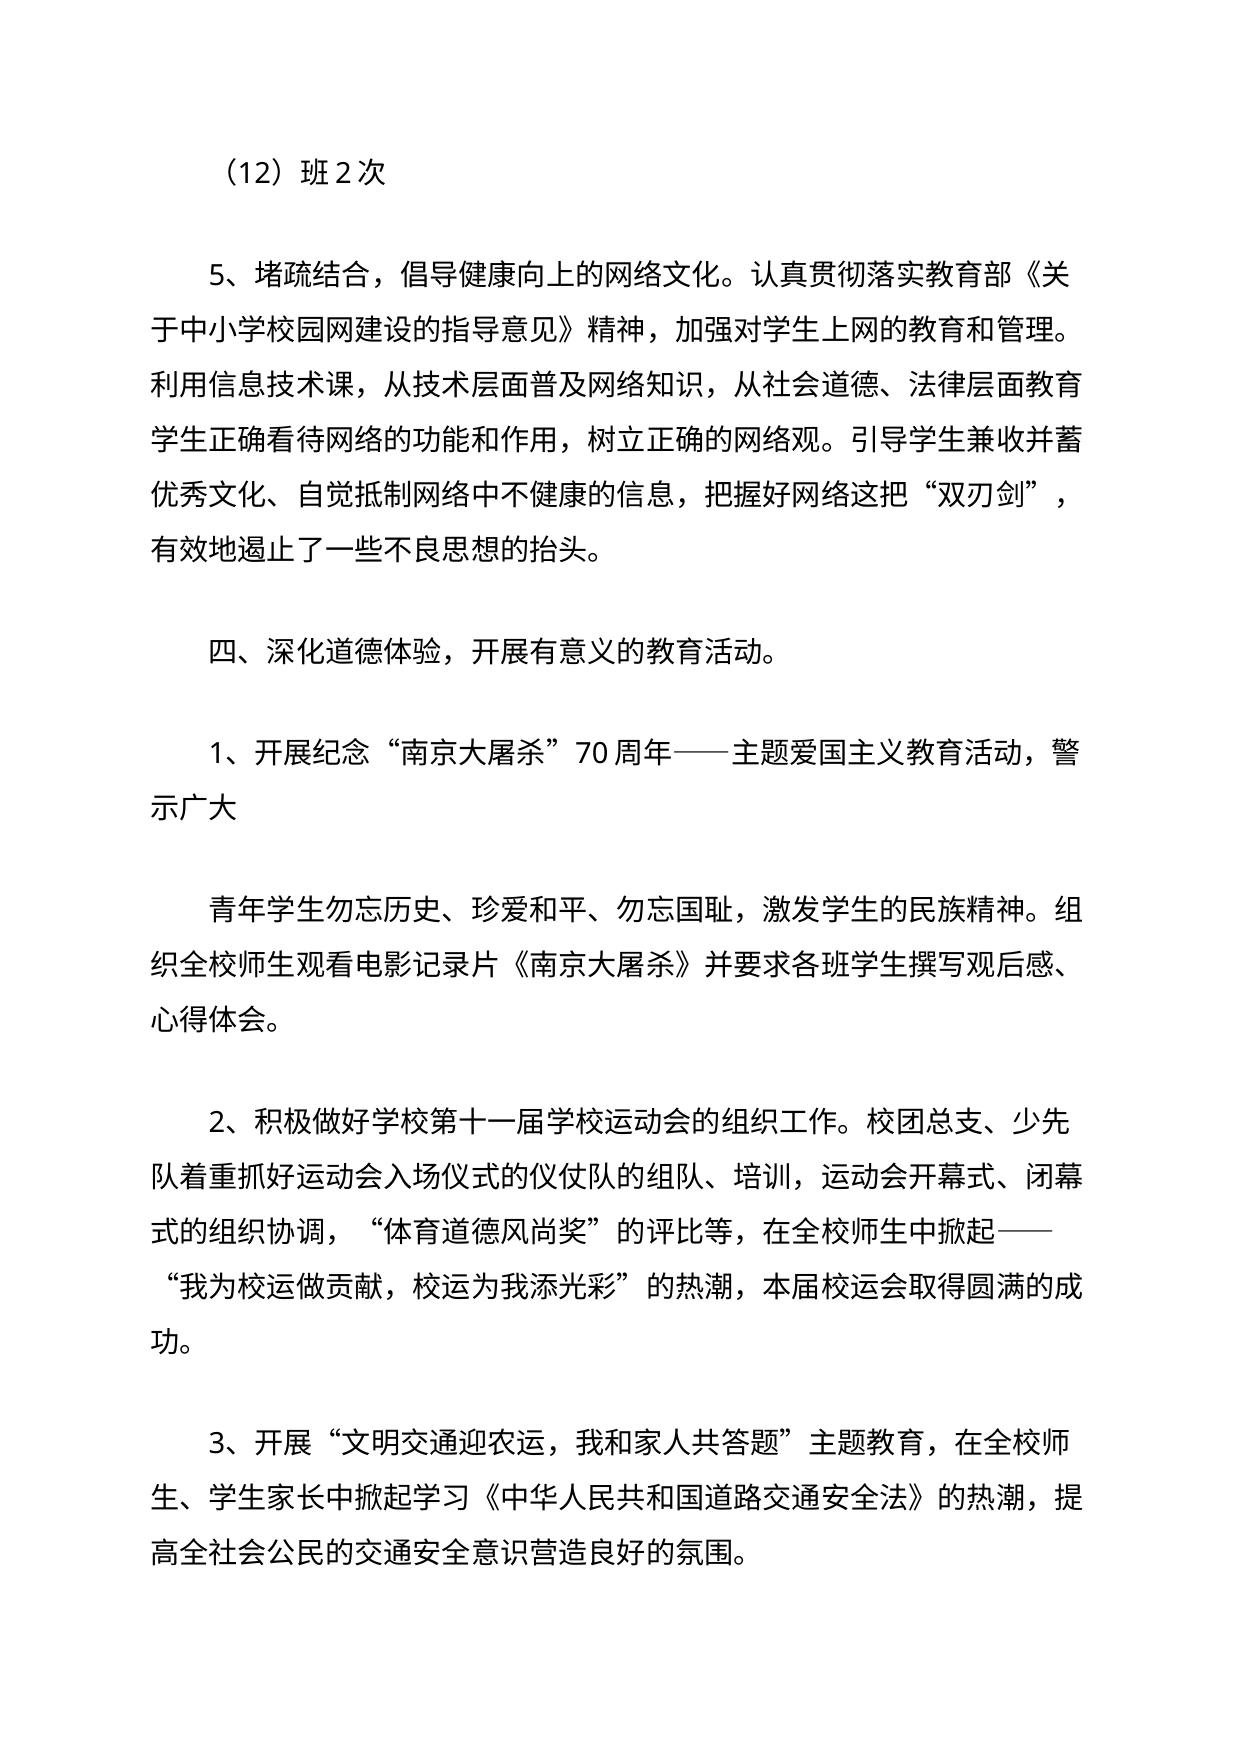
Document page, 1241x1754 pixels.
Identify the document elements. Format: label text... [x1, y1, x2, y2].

text 1、开展纪念“南京大屠杀”70周年——主题爱国主义教育活动，警示广大 [150, 730, 1090, 827]
text （12）班2次 [150, 150, 1090, 192]
text 2、积极做好学校第十一届学校运动会的组织工作。校团总支、少先队着重抓好运动会入场仪式的仪仗队的组队、培训，运动会开幕式、闭幕式的组织协调，“体育道德风尚奖”的评比等，在全校师生中掀起——“我为校运做贡献，校运为我添光彩”的热潮，本届校运会取得圆满的成功。 [150, 1098, 1090, 1360]
text 3、开展“文明交通迎农运，我和家人共答题”主题教育，在全校师生、学生家长中掀起学习《中华人民共和国道路交通安全法》的热潮，提高全社会公民的交通安全意识营造良好的氛围。 [150, 1420, 1090, 1572]
text 四、深化道德体验，开展有意义的教育活动。 [150, 628, 1090, 671]
text 青年学生勿忘历史、珍爱和平、勿忘国耻，激发学生的民族精神。组织全校师生观看电影记录片《南京大屠杀》并要求各班学生撰写观后感、心得体会。 [150, 887, 1090, 1039]
text 5、堵疏结合，倡导健康向上的网络文化。认真贯彻落实教育部《关于中小学校园网建设的指导意见》精神，加强对学生上网的教育和管理。利用信息技术课，从技术层面普及网络知识，从社会道德、法律层面教育学生正确看待网络的功能和作用，树立正确的网络观。引导学生兼收并蓄优秀文化、自觉抵制网络中不健康的信息，把握好网络这把“双刃剑”，有效地遏止了一些不良思想的抬头。 [150, 252, 1090, 569]
